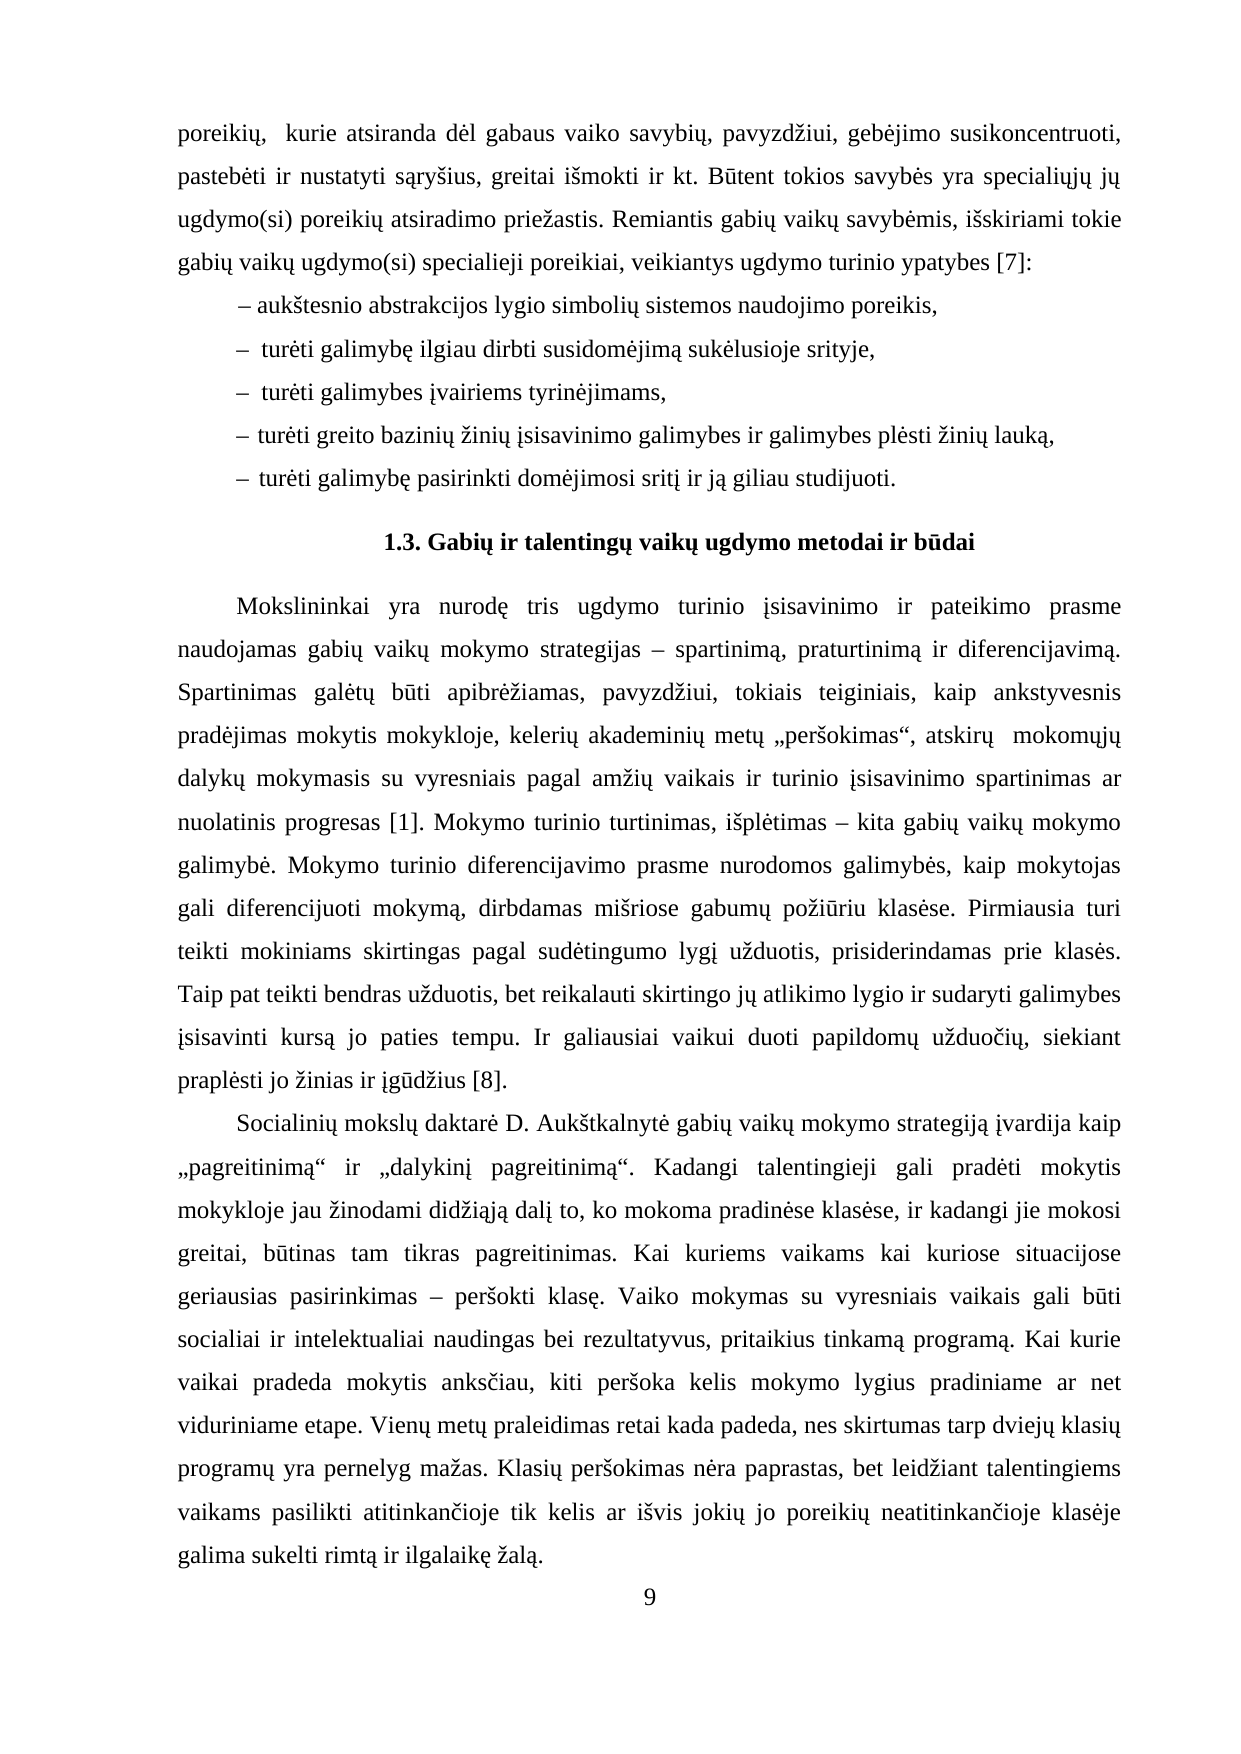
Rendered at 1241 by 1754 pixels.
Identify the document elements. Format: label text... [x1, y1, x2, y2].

text Mokslininkai yra nurodę tris ugdymo turinio įsisavinimo ir pateikimo prasme naudojamas gabių vaikų mokymo strategijas – spartinimą, praturtinimą ir diferencijavimą. Spartinimas galėtų būti apibrėžiamas, pavyzdžiui, tokiais teiginiais, kaip ankstyvesnis pradėjimas mokytis mokykloje, kelerių akademinių metų „peršokimas“, atskirų mokomųjų dalykų mokymasis su vyresniais pagal amžių vaikais ir turinio įsisavinimo spartinimas ar nuolatinis progresas [1]. Mokymo turinio turtinimas, išplėtimas – kita gabių vaikų mokymo galimybė. Mokymo turinio diferencijavimo prasme nurodomos galimybės, kaip mokytojas gali diferencijuoti mokymą, dirbdamas mišriose gabumų požiūriu klasėse. Pirmiausia turi teikti mokiniams skirtingas pagal sudėtingumo lygį užduotis, prisiderindamas prie klasės. Taip pat teikti bendras užduotis, bet reikalauti skirtingo jų atlikimo lygio ir sudaryti galimybes įsisavinti kursą jo paties tempu. Ir galiausiai vaikui duoti papildomų užduočių, siekiant praplėsti jo žinias ir įgūdžius [8]. [177, 591, 1122, 1094]
text Socialinių mokslų daktarė D. Aukštkalnytė gabių vaikų mokymo strategiją įvardija kaip „pagreitinimą“ ir „dalykinį pagreitinimą“. Kadangi talentingieji gali pradėti mokytis mokykloje jau žinodami didžiąją dalį to, ko mokoma pradinėse klasėse, ir kadangi jie mokosi greitai, būtinas tam tikras pagreitinimas. Kai kuriems vaikams kai kuriose situacijose geriausias pasirinkimas – peršokti klasę. Vaiko mokymas su vyresniais vaikais gali būti socialiai ir intelektualiai naudingas bei rezultatyvus, pritaikius tinkamą programą. Kai kurie vaikai pradeda mokytis anksčiau, kiti peršoka kelis mokymo lygius pradiniame ar net viduriniame etape. Vienų metų praleidimas retai kada padeda, nes skirtumas tarp dviejų klasių programų yra pernelyg mažas. Klasių peršokimas nėra paprastas, bet leidžiant talentingiems vaikams pasilikti atitinkančioje tik kelis ar išvis jokių jo poreikių neatitinkančioje klasėje galima sukelti rimtą ir ilgalaikę žalą. [177, 1108, 1122, 1568]
list turėti galimybę pasirinkti domėjimosi sritį ir ją giliau studijuoti. [177, 463, 1122, 492]
text – turėti galimybes įvairiems tyrinėjimams, [177, 377, 1122, 406]
text – aukštesnio abstrakcijos lygio simbolių sistemos naudojimo poreikis, [177, 291, 1122, 319]
text – turėti galimybę ilgiau dirbti susidomėjimą sukėlusioje srityje, [177, 334, 1122, 362]
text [177, 118, 1122, 276]
list turėti greito bazinių žinių įsisavinimo galimybes ir galimybes plėsti žinių lauką, [236, 420, 1122, 449]
text 1.3. Gabių ir talentingų vaikų ugdymo metodai ir būdai [177, 527, 1122, 556]
